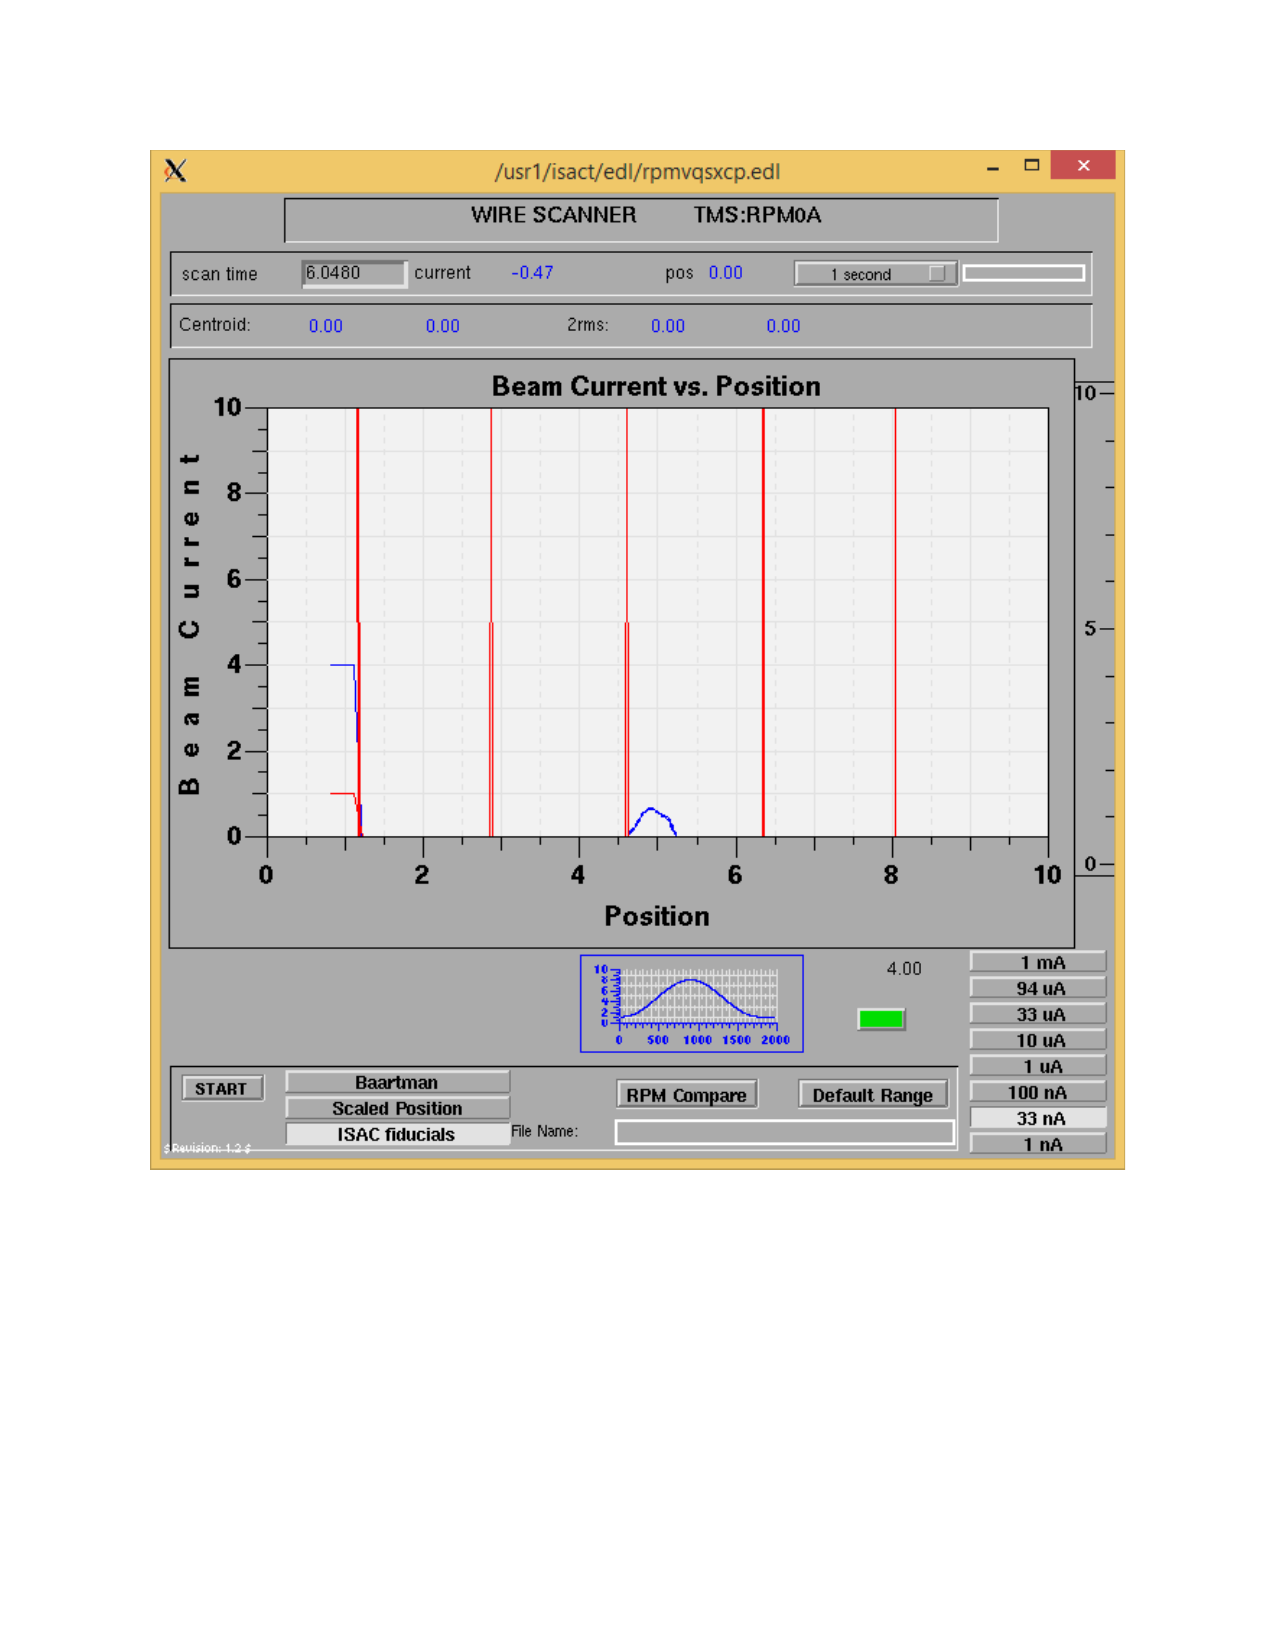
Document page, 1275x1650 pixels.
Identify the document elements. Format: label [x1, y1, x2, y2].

picture [150, 150, 1125, 1170]
